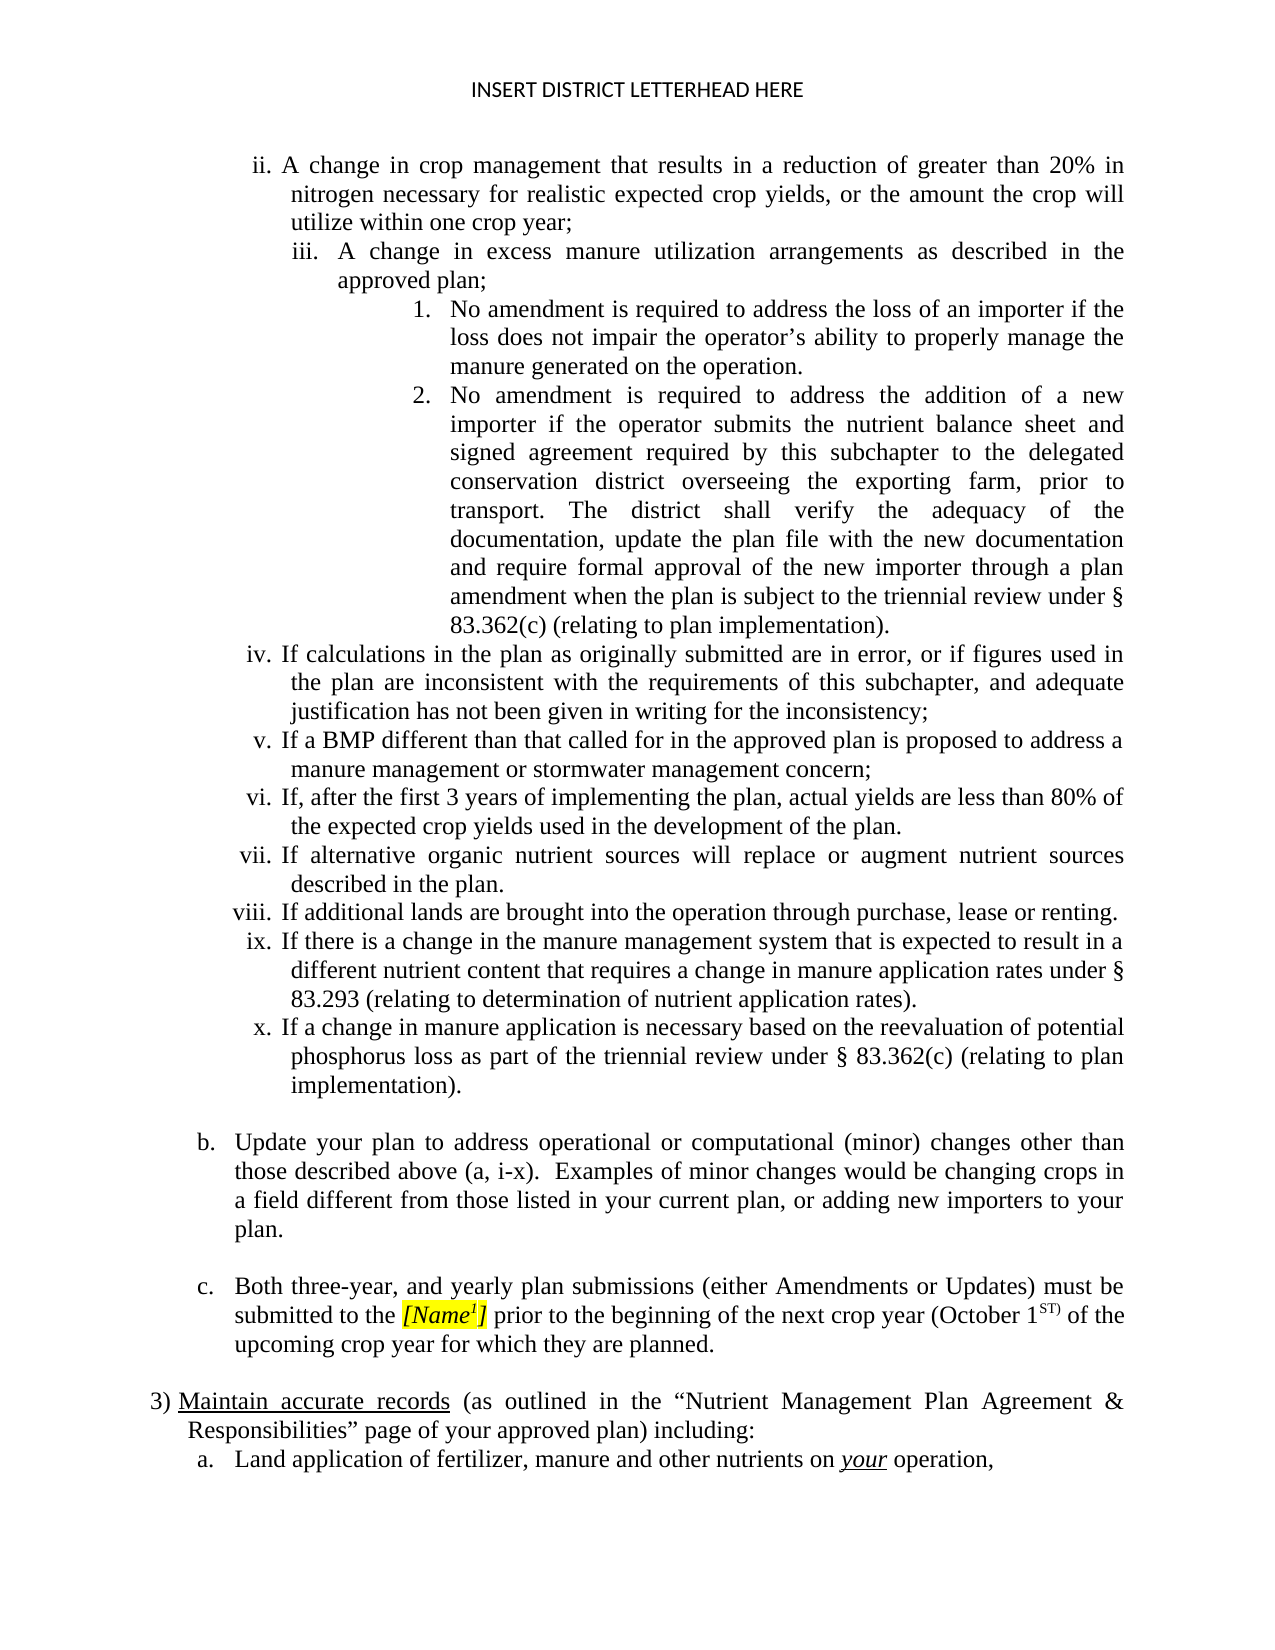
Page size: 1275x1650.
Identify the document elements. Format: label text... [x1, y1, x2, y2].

list If additional lands are brought into the operation through purchase, lease or renting. [272, 897, 1125, 926]
list No amendment is required to address the loss of an importer if the loss does not impair the operator’s ability to properly manage the manure generated on the operation. [412, 294, 1125, 380]
list Update your plan to address operational or computational (minor) changes other than those described above (a, i-x). Examples of minor changes would be changing crops in a field different from those listed in your current plan, or adding new importers to your plan. [197, 1127, 1125, 1242]
list If there is a change in the manure management system that is expected to result in a different nutrient content that requires a change in manure application rates under § 83.293 (relating to determination of nutrient application rates). [272, 926, 1125, 1012]
list Land application of fertilizer, manure and other nutrients on your operation, [197, 1444, 1125, 1472]
list If calculations in the plan as originally submitted are in error, or if figures used in the plan are inconsistent with the requirements of this subchapter, and adequate justification has not been given in writing for the inconsistency; [272, 639, 1125, 725]
list No amendment is required to address the addition of a new importer if the operator submits the nutrient balance sheet and signed agreement required by this subchapter to the delegated conservation district overseeing the exporting farm, prior to transport. The district shall verify the adequacy of the documentation, update the plan file with the new documentation and require formal approval of the new importer through a plan amendment when the plan is subject to the triennial review under § 83.362(c) (relating to plan implementation). [412, 380, 1125, 639]
list If, after the first 3 years of implementing the plan, actual yields are less than 80% of the expected crop yields used in the development of the plan. [272, 782, 1125, 840]
list Both three-year, and yearly plan submissions (either Amendments or Updates) must be submitted to the [Name1] prior to the beginning of the next crop year (October 1ST) of the upcoming crop year for which they are planned. [197, 1271, 1125, 1357]
list A change in crop management that results in a reduction of greater than 20% in nitrogen necessary for realistic expected crop yields, or the amount the crop will utilize within one crop year; [272, 150, 1125, 236]
list If a change in manure application is necessary based on the reevaluation of potential phosphorus loss as part of the triennial review under § 83.362(c) (relating to plan implementation). [272, 1012, 1125, 1099]
list If a BMP different than that called for in the approved plan is proposed to address a manure management or stormwater management concern; [272, 725, 1125, 782]
list Maintain accurate records (as outlined in the “Nutrient Management Plan Agreement & Responsibilities” page of your approved plan) including: [150, 1386, 1125, 1444]
list If alternative organic nutrient sources will replace or augment nutrient sources described in the plan. [272, 840, 1125, 897]
list A change in excess manure utilization arrangements as described in the approved plan; [319, 236, 1125, 294]
